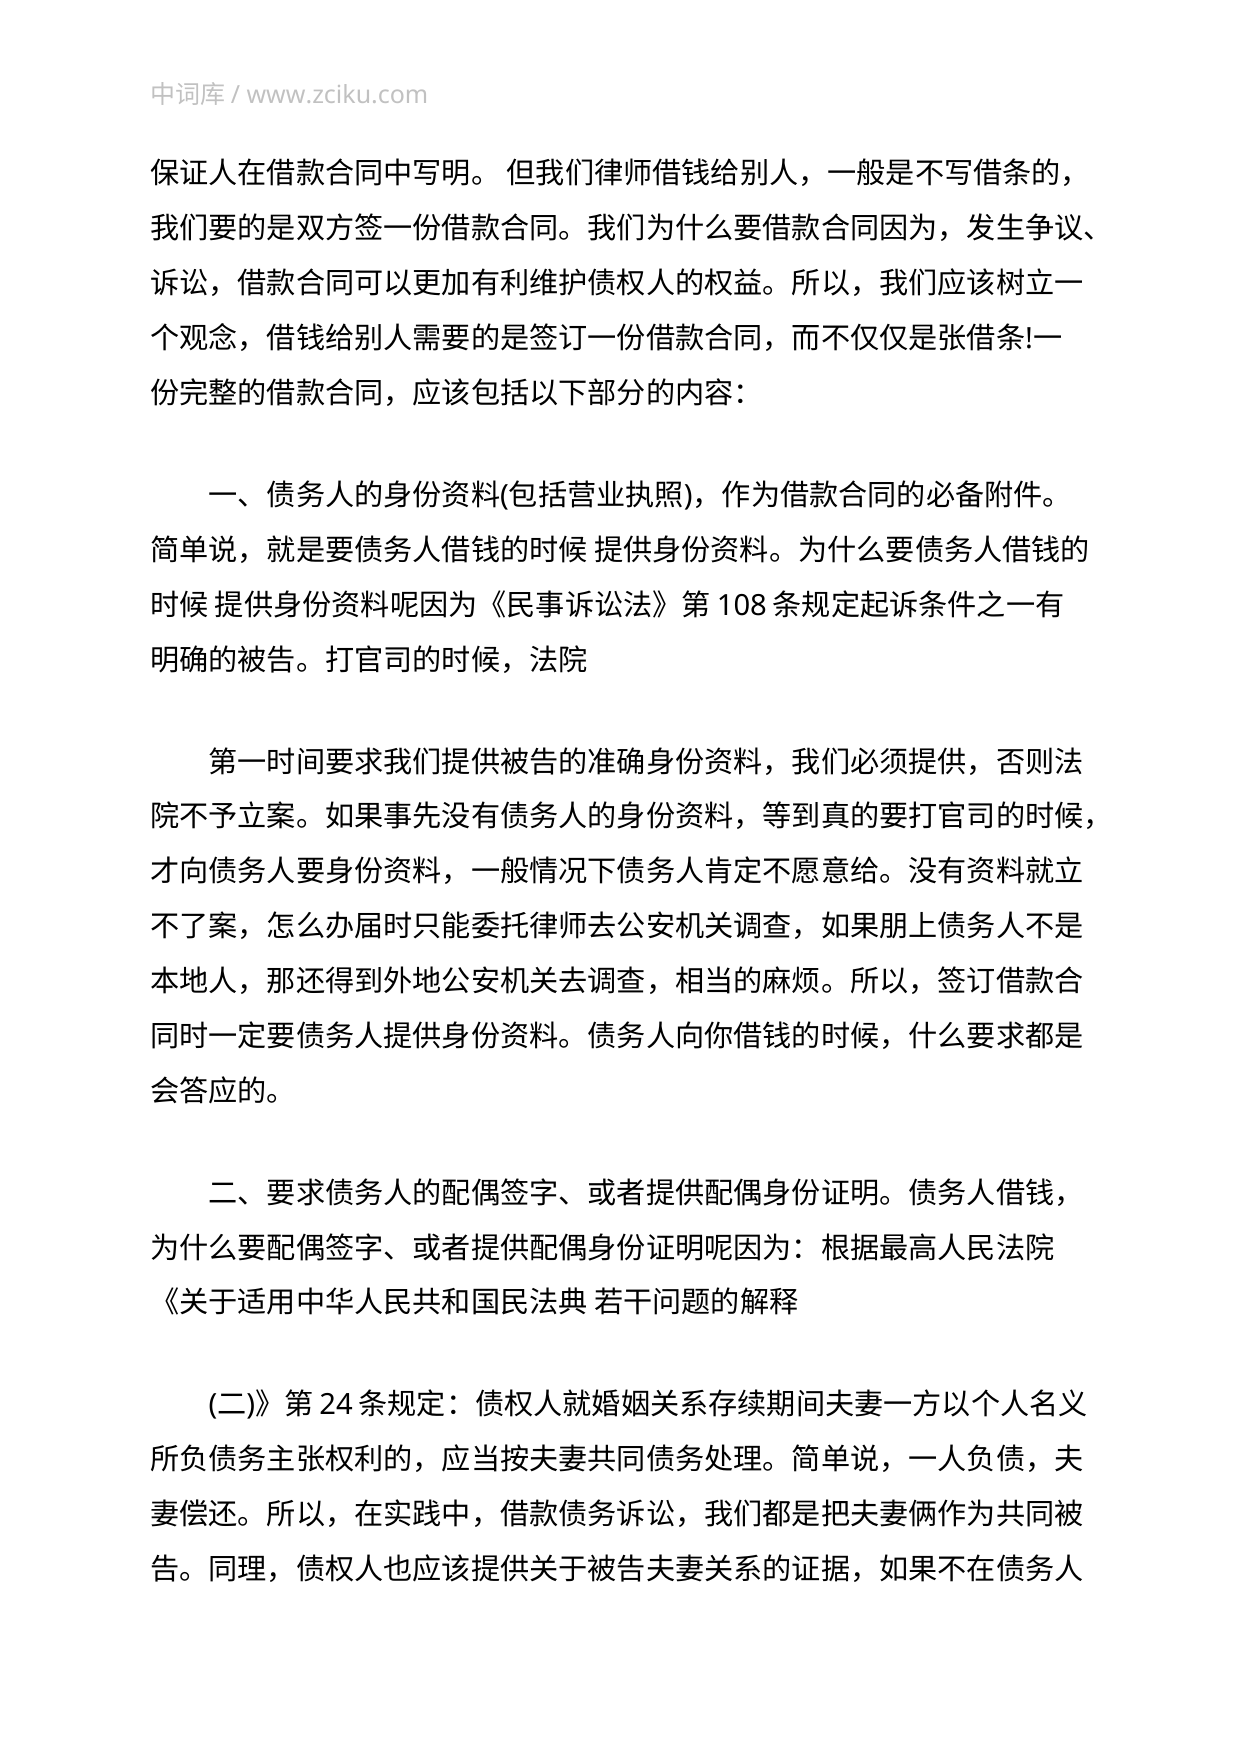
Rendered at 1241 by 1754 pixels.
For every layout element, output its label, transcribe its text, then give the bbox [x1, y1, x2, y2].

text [150, 1381, 1090, 1588]
text 二、要求债务人的配偶签字、或者提供配偶身份证明。债务人借钱，为什么要配偶签字、或者提供配偶身份证明呢因为：根据最高人民法院《关于适用中华人民共和国民法典 若干问题的解释 [150, 1169, 1090, 1321]
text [150, 150, 1090, 412]
text 第一时间要求我们提供被告的准确身份资料，我们必须提供，否则法院不予立案。如果事先没有债务人的身份资料，等到真的要打官司的时候，才向债务人要身份资料，一般情况下债务人肯定不愿意给。没有资料就立不了案，怎么办届时只能委托律师去公安机关调查，如果朋上债务人不是本地人，那还得到外地公安机关去调查，相当的麻烦。所以，签订借款合同时一定要债务人提供身份资料。债务人向你借钱的时候，什么要求都是会答应的。 [150, 738, 1090, 1110]
text 一、债务人的身份资料(包括营业执照)，作为借款合同的必备附件。简单说，就是要债务人借钱的时候 提供身份资料。为什么要债务人借钱的时候 提供身份资料呢因为《民事诉讼法》第108条规定起诉条件之一有明确的被告。打官司的时候，法院 [150, 471, 1090, 679]
